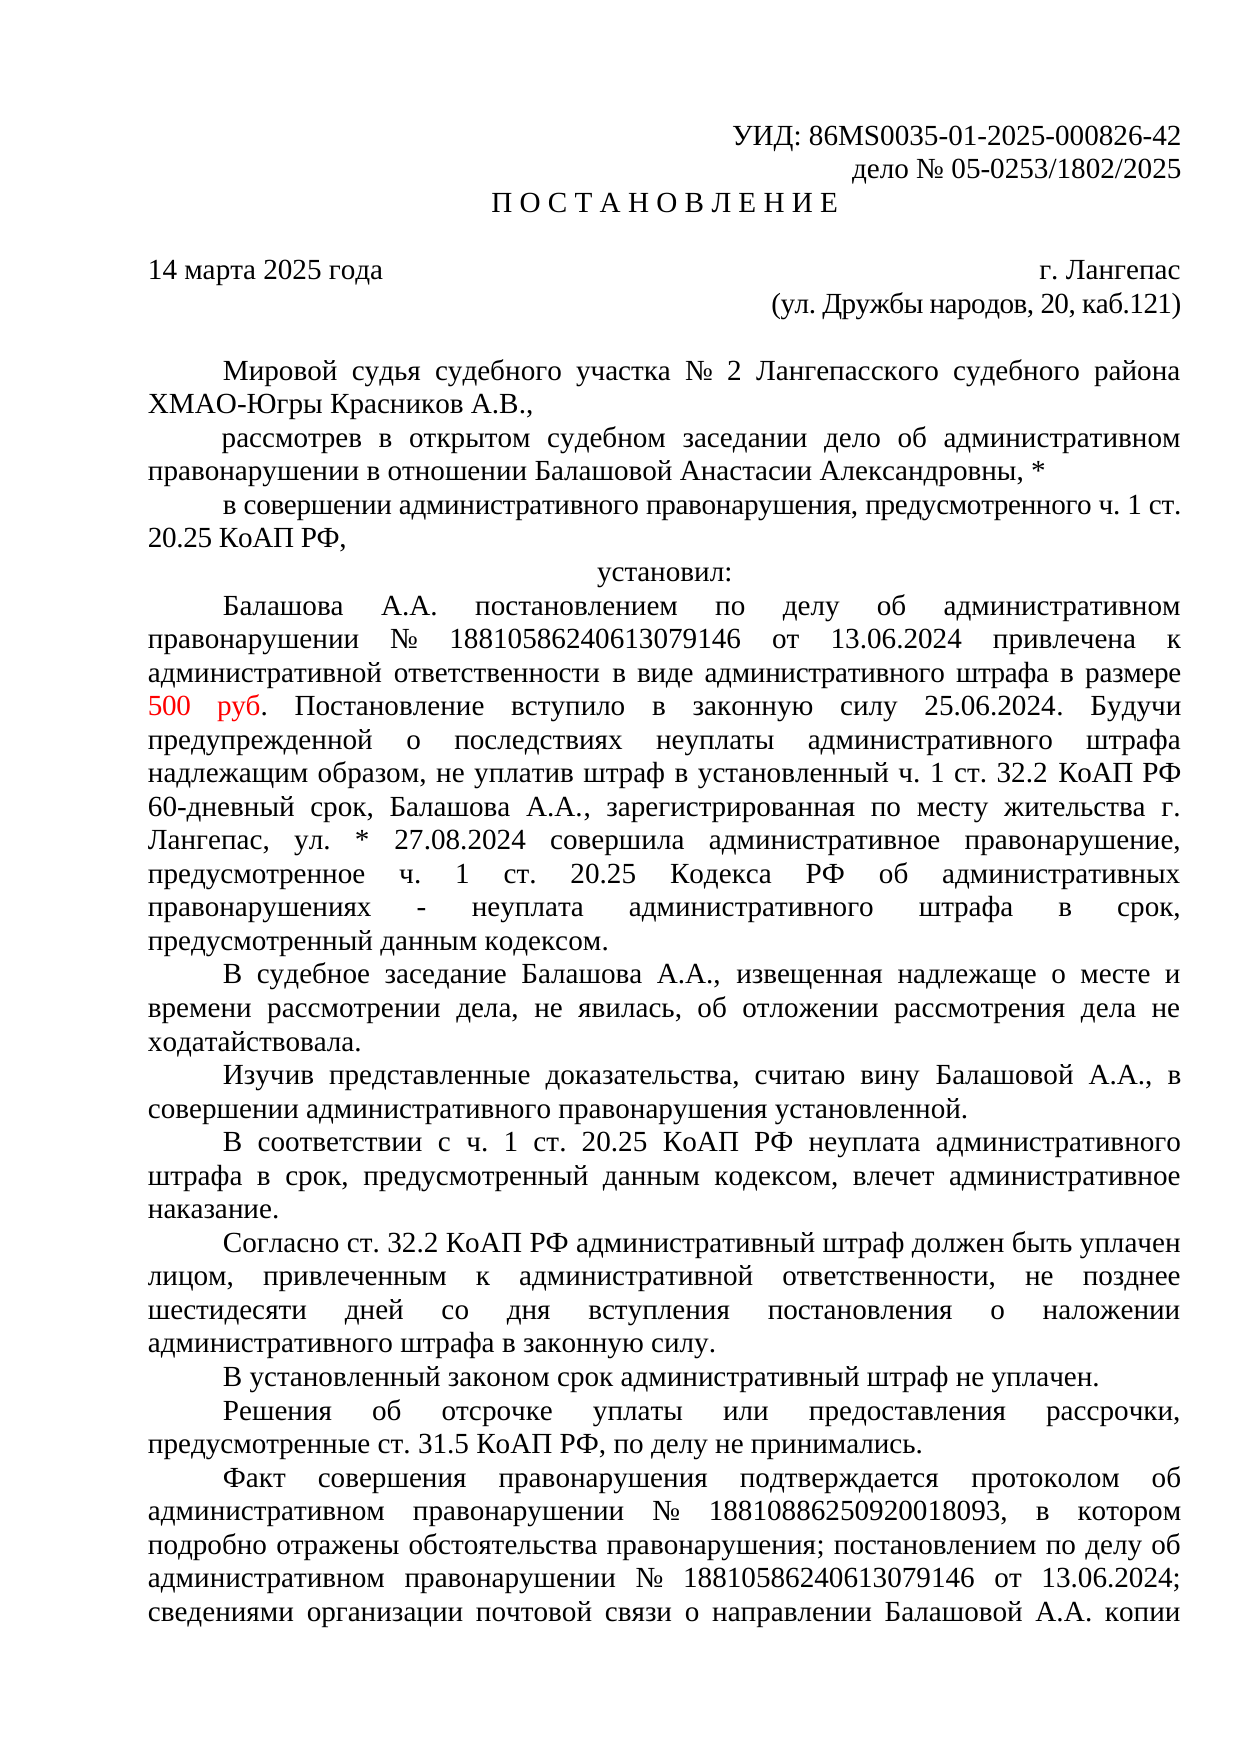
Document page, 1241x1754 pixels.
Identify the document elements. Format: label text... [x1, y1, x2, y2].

text дело № 05-0253/1802/2025 [148, 152, 1181, 185]
text (ул. Дружбы народов, 20, каб.121) [148, 286, 1181, 319]
text П О С Т А Н О В Л Е Н И Е [148, 185, 1181, 219]
text установил: [148, 554, 1181, 588]
text В установленный законом срок административный штраф не уплачен. [148, 1359, 1181, 1393]
text В соответствии с ч. 1 ст. 20.25 КоАП РФ неуплата административного штрафа в срок, предусмотренный данным кодексом, влечет административное наказание. [148, 1124, 1181, 1225]
text Согласно ст. 32.2 КоАП РФ административный штраф должен быть уплачен лицом, привлеченным к административной ответственности, не позднее шестидесяти дней со дня вступления постановления о наложении административного штрафа в законную силу. [148, 1225, 1181, 1359]
text УИД: 86MS0035-01-2025-000826-42 [148, 118, 1181, 152]
text Решения об отсрочке уплаты или предоставления рассрочки, предусмотренные ст. 31.5 КоАП РФ, по делу не принимались. [148, 1393, 1181, 1460]
text 14 марта 2025 года г. Лангепас [148, 252, 1181, 286]
text Мировой судья судебного участка № 2 Лангепасского судебного района ХМАО-Югры Красников А.В., [148, 353, 1181, 420]
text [148, 1460, 1181, 1627]
text Балашова А.А. постановлением по делу об административном правонарушении № 18810586240613079146 от 13.06.2024 привлечена к административной ответственности в виде административного штрафа в размере 500 руб. Постановление вступило в законную силу 25.06.2024. Будучи предупрежденной о последствиях неуплаты административного штрафа надлежащим образом, не уплатив штраф в установленный ч. 1 ст. 32.2 КоАП РФ 60-дневный срок, Балашова А.А., зарегистрированная по месту жительства г. Лангепас, ул. * 27.08.2024 совершила административное правонарушение, предусмотренное ч. 1 ст. 20.25 Кодекса РФ об административных правонарушениях - неуплата административного штрафа в срок, предусмотренный данным кодексом. [148, 588, 1181, 957]
text В судебное заседание Балашова А.А., извещенная надлежаще о месте и времени рассмотрении дела, не явилась, об отложении рассмотрения дела не ходатайствовала. [148, 957, 1181, 1057]
text рассмотрев в открытом судебном заседании дело об административном правонарушении в отношении Балашовой Анастасии Александровны, * [148, 420, 1181, 487]
text в совершении административного правонарушения, предусмотренного ч. 1 ст. 20.25 КоАП РФ, [148, 487, 1181, 554]
text Изучив представленные доказательства, считаю вину Балашовой А.А., в совершении административного правонарушения установленной. [148, 1057, 1181, 1124]
